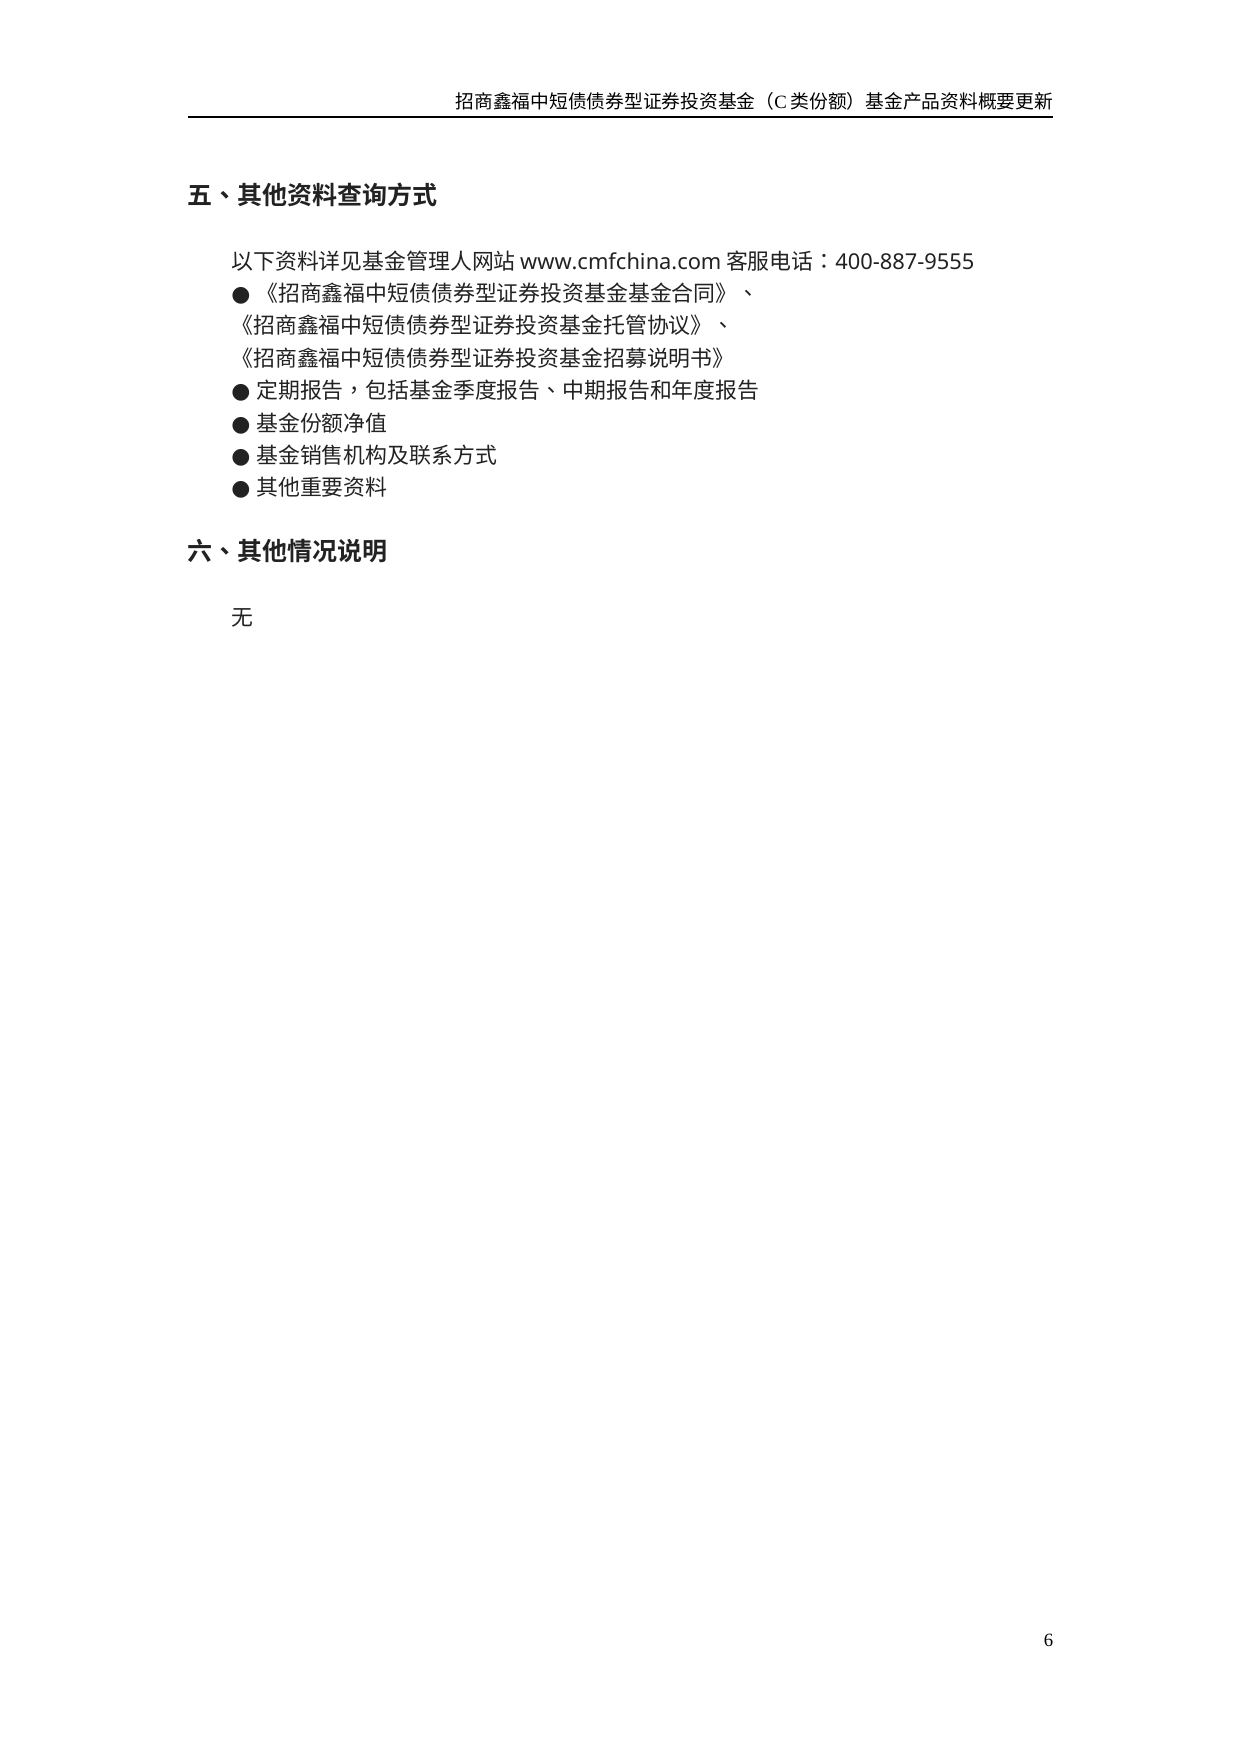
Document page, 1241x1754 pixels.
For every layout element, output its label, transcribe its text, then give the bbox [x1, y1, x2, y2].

text ● 基金份额净值 [187, 405, 1053, 438]
text ● 《招商鑫福中短债债券型证券投资基金基金合同》、 [187, 276, 1053, 308]
text 无 [187, 600, 1053, 632]
text ● 其他重要资料 [187, 470, 1053, 502]
text ● 定期报告，包括基金季度报告、中期报告和年度报告 [187, 373, 1053, 405]
text 五、其他资料查询方式 [187, 162, 1053, 227]
text 六、其他情况说明 [187, 519, 1053, 584]
text 以下资料详见基金管理人网站www.cmfchina.com客服电话：400-887-9555 [187, 243, 1053, 276]
text 《招商鑫福中短债债券型证券投资基金招募说明书》 [187, 340, 1053, 373]
text 《招商鑫福中短债债券型证券投资基金托管协议》、 [187, 308, 1053, 340]
text ● 基金销售机构及联系方式 [187, 438, 1053, 470]
